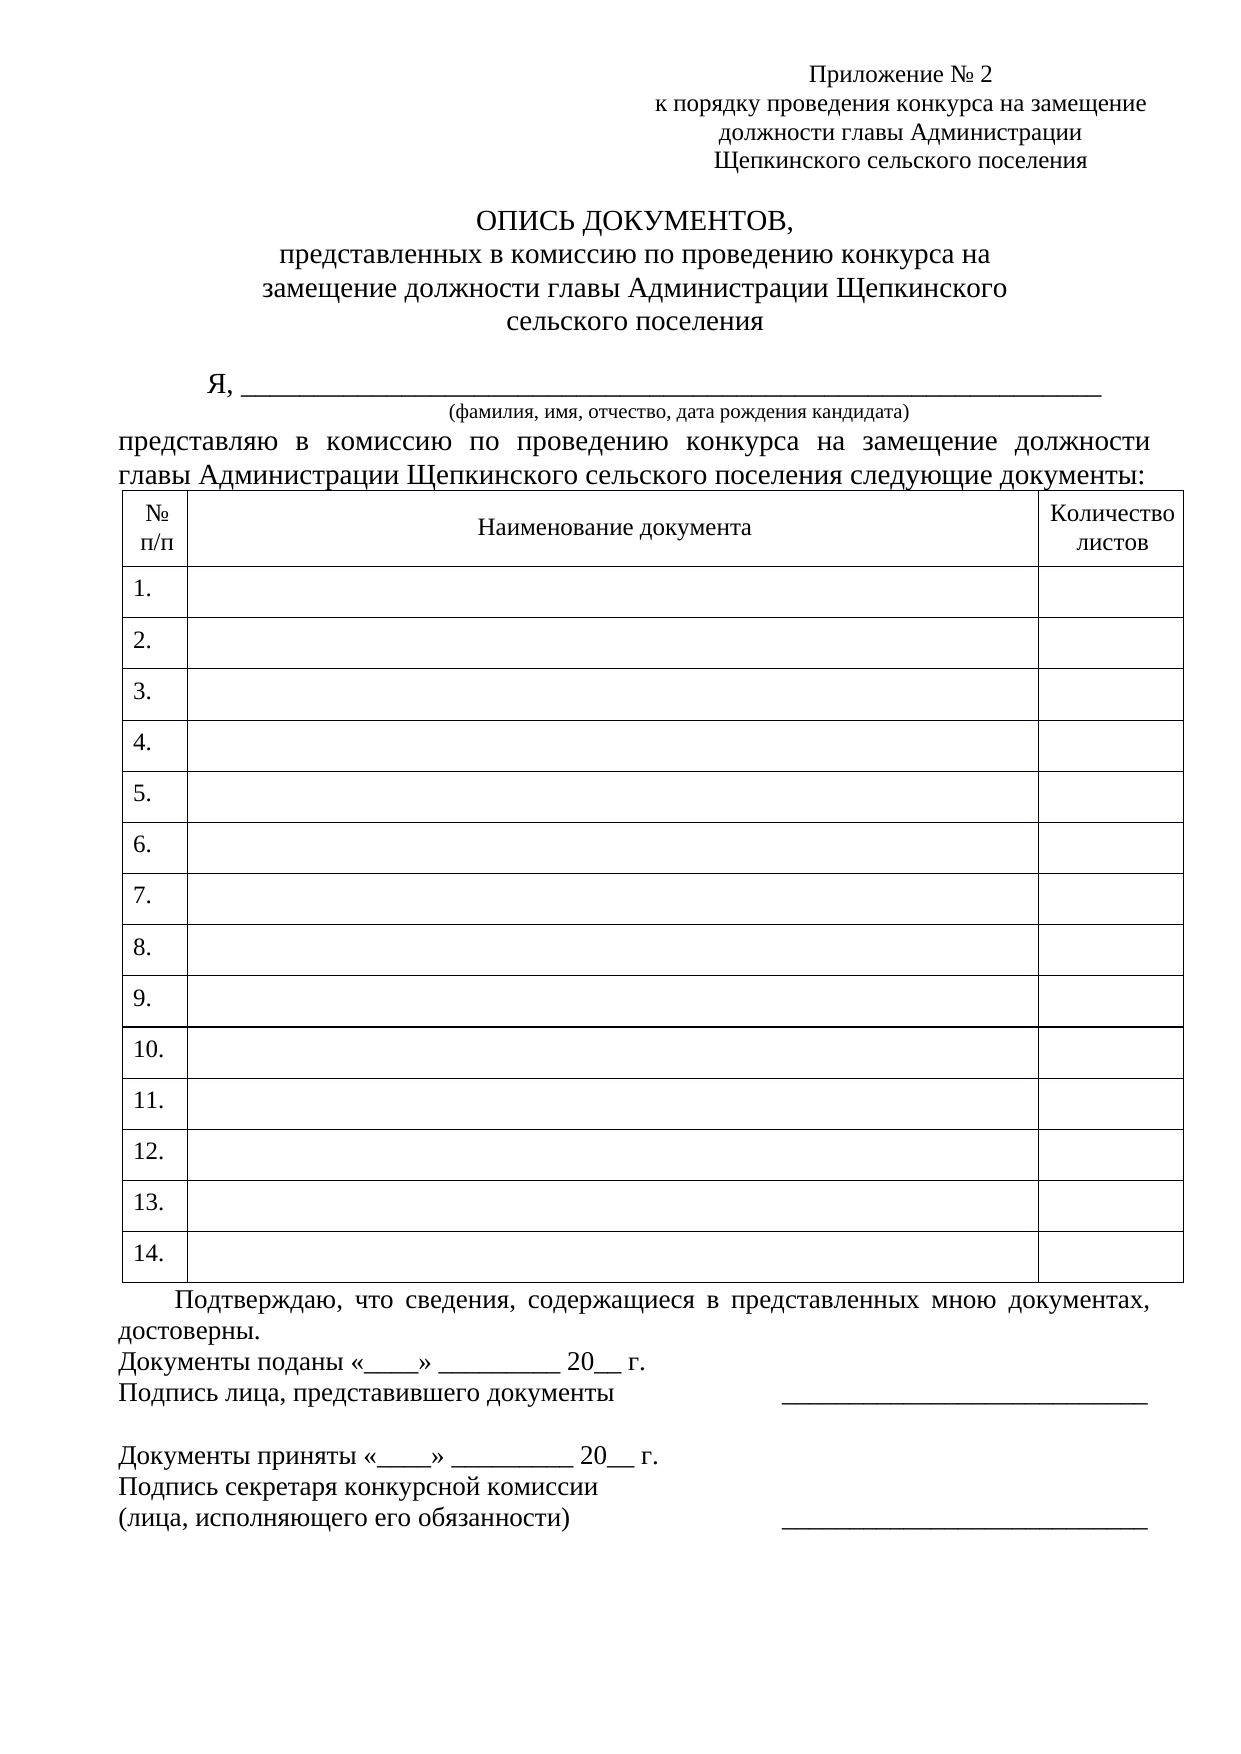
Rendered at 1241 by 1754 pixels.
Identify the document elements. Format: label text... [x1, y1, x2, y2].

table_cell [1039, 1028, 1183, 1077]
table_cell [1039, 618, 1183, 668]
text (лица, исполняющего его обязанности) ___________________________ [118, 1501, 1152, 1532]
table_cell [1039, 925, 1183, 975]
table_cell [1039, 772, 1183, 822]
text ОПИСЬ ДОКУМЕНТОВ, [118, 203, 1152, 236]
table_cell [123, 976, 187, 1026]
text представленных в комиссию по проведению конкурса на замещение должности главы Администрации Щепкинского сельского поселения [236, 236, 1033, 337]
text представляю в комиссию по проведению конкурса на замещение должности главы Администрации Щепкинского сельского поселения следующие документы: [118, 423, 1152, 490]
table_cell [123, 618, 187, 668]
table_cell [188, 1181, 1038, 1231]
text (фамилия, имя, отчество, дата рождения кандидата) [118, 399, 1152, 423]
table_header Количество листов [1039, 491, 1183, 566]
text Документы поданы «____» _________ 20__ г. [118, 1345, 1152, 1377]
table_cell [1039, 1079, 1183, 1129]
table_cell [188, 772, 1038, 822]
table_cell [1039, 823, 1183, 873]
text Подпись секретаря конкурсной комиссии [118, 1470, 1152, 1501]
table_cell [123, 1181, 187, 1231]
text Я, ___________________________________________________________ [118, 366, 1152, 399]
table_cell [188, 618, 1038, 668]
table_cell [123, 1130, 187, 1180]
table_cell [188, 1232, 1038, 1282]
table_header № п/п [123, 491, 187, 566]
table_cell [1039, 567, 1183, 617]
table_cell [188, 1130, 1038, 1180]
table_cell [188, 976, 1038, 1026]
table_cell [123, 1028, 187, 1077]
table_cell [188, 721, 1038, 771]
table_cell [123, 721, 187, 771]
text Документы приняты «____» _________ 20__ г. [118, 1439, 1152, 1470]
table_cell [123, 823, 187, 873]
table_cell [1039, 669, 1183, 719]
table_cell [123, 772, 187, 822]
table_cell [123, 925, 187, 975]
table_cell [123, 1079, 187, 1129]
table_cell [188, 823, 1038, 873]
table_cell [123, 669, 187, 719]
table_cell [1039, 1232, 1183, 1282]
table_cell [1039, 721, 1183, 771]
table_header Наименование документа [188, 491, 1038, 566]
table_cell [123, 567, 187, 617]
text Подтверждаю, что сведения, содержащиеся в представленных мною документах, достоверны. [118, 1283, 1152, 1345]
table_cell [1039, 1130, 1183, 1180]
text Приложение № 2 [650, 59, 1152, 88]
table_cell [123, 1232, 187, 1282]
table_cell [1039, 976, 1183, 1026]
table_cell [188, 874, 1038, 924]
table_cell [123, 874, 187, 924]
text к порядку проведения конкурса на замещение должности главы Администрации Щепкинского сельского поселения [650, 88, 1152, 174]
table_cell [188, 1028, 1038, 1077]
table_cell [1039, 874, 1183, 924]
table_cell [188, 925, 1038, 975]
table_cell [1039, 1181, 1183, 1231]
text Подпись лица, представившего документы ___________________________ [118, 1377, 1152, 1408]
table_cell [188, 669, 1038, 719]
table_cell [188, 567, 1038, 617]
table_cell [188, 1079, 1038, 1129]
